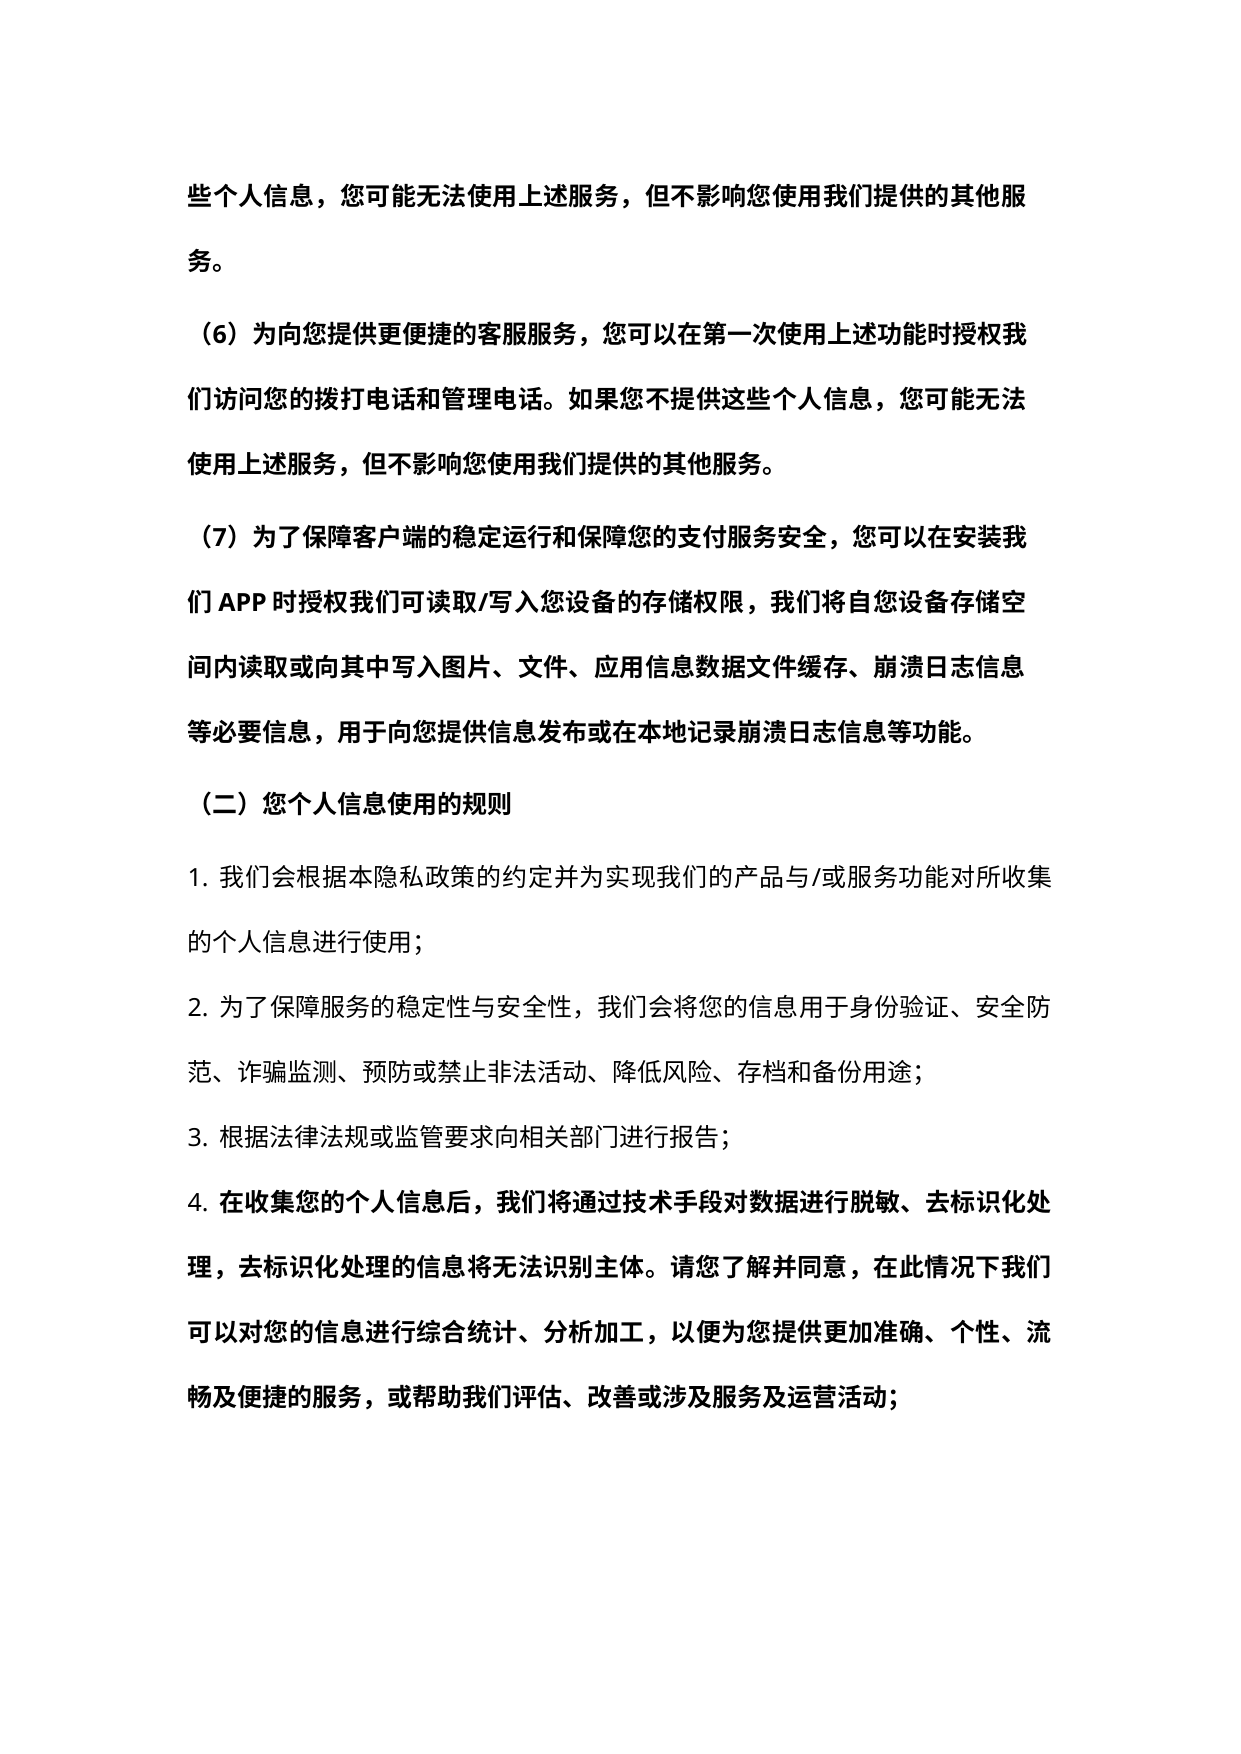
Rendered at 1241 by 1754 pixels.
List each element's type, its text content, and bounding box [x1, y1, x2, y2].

text 4. 在收集您的个人信息后，我们将通过技术手段对数据进行脱敏、去标识化处理，去标识化处理的信息将无法识别主体。请您了解并同意，在此情况下我们可以对您的信息进行综合统计、分析加工，以便为您提供更加准确、个性、流畅及便捷的服务，或帮助我们评估、改善或涉及服务及运营活动； [187, 1168, 1053, 1428]
text （7）为了保障客户端的稳定运行和保障您的支付服务安全，您可以在安装我们APP时授权我们可读取/写入您设备的存储权限，我们将自您设备存储空间内读取或向其中写入图片、文件、应用信息数据文件缓存、崩溃日志信息等必要信息，用于向您提供信息发布或在本地记录崩溃日志信息等功能。 [187, 503, 1028, 763]
text （二）您个人信息使用的规则 [187, 770, 1028, 835]
text 3. 根据法律法规或监管要求向相关部门进行报告； [187, 1103, 1053, 1168]
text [187, 162, 1028, 292]
text 2. 为了保障服务的稳定性与安全性，我们会将您的信息用于身份验证、安全防范、诈骗监测、预防或禁止非法活动、降低风险、存档和备份用途； [187, 973, 1053, 1103]
text （6）为向您提供更便捷的客服服务，您可以在第一次使用上述功能时授权我们访问您的拨打电话和管理电话。如果您不提供这些个人信息，您可能无法使用上述服务，但不影响您使用我们提供的其他服务。 [187, 300, 1028, 495]
text 1. 我们会根据本隐私政策的约定并为实现我们的产品与/或服务功能对所收集的个人信息进行使用； [187, 843, 1053, 973]
